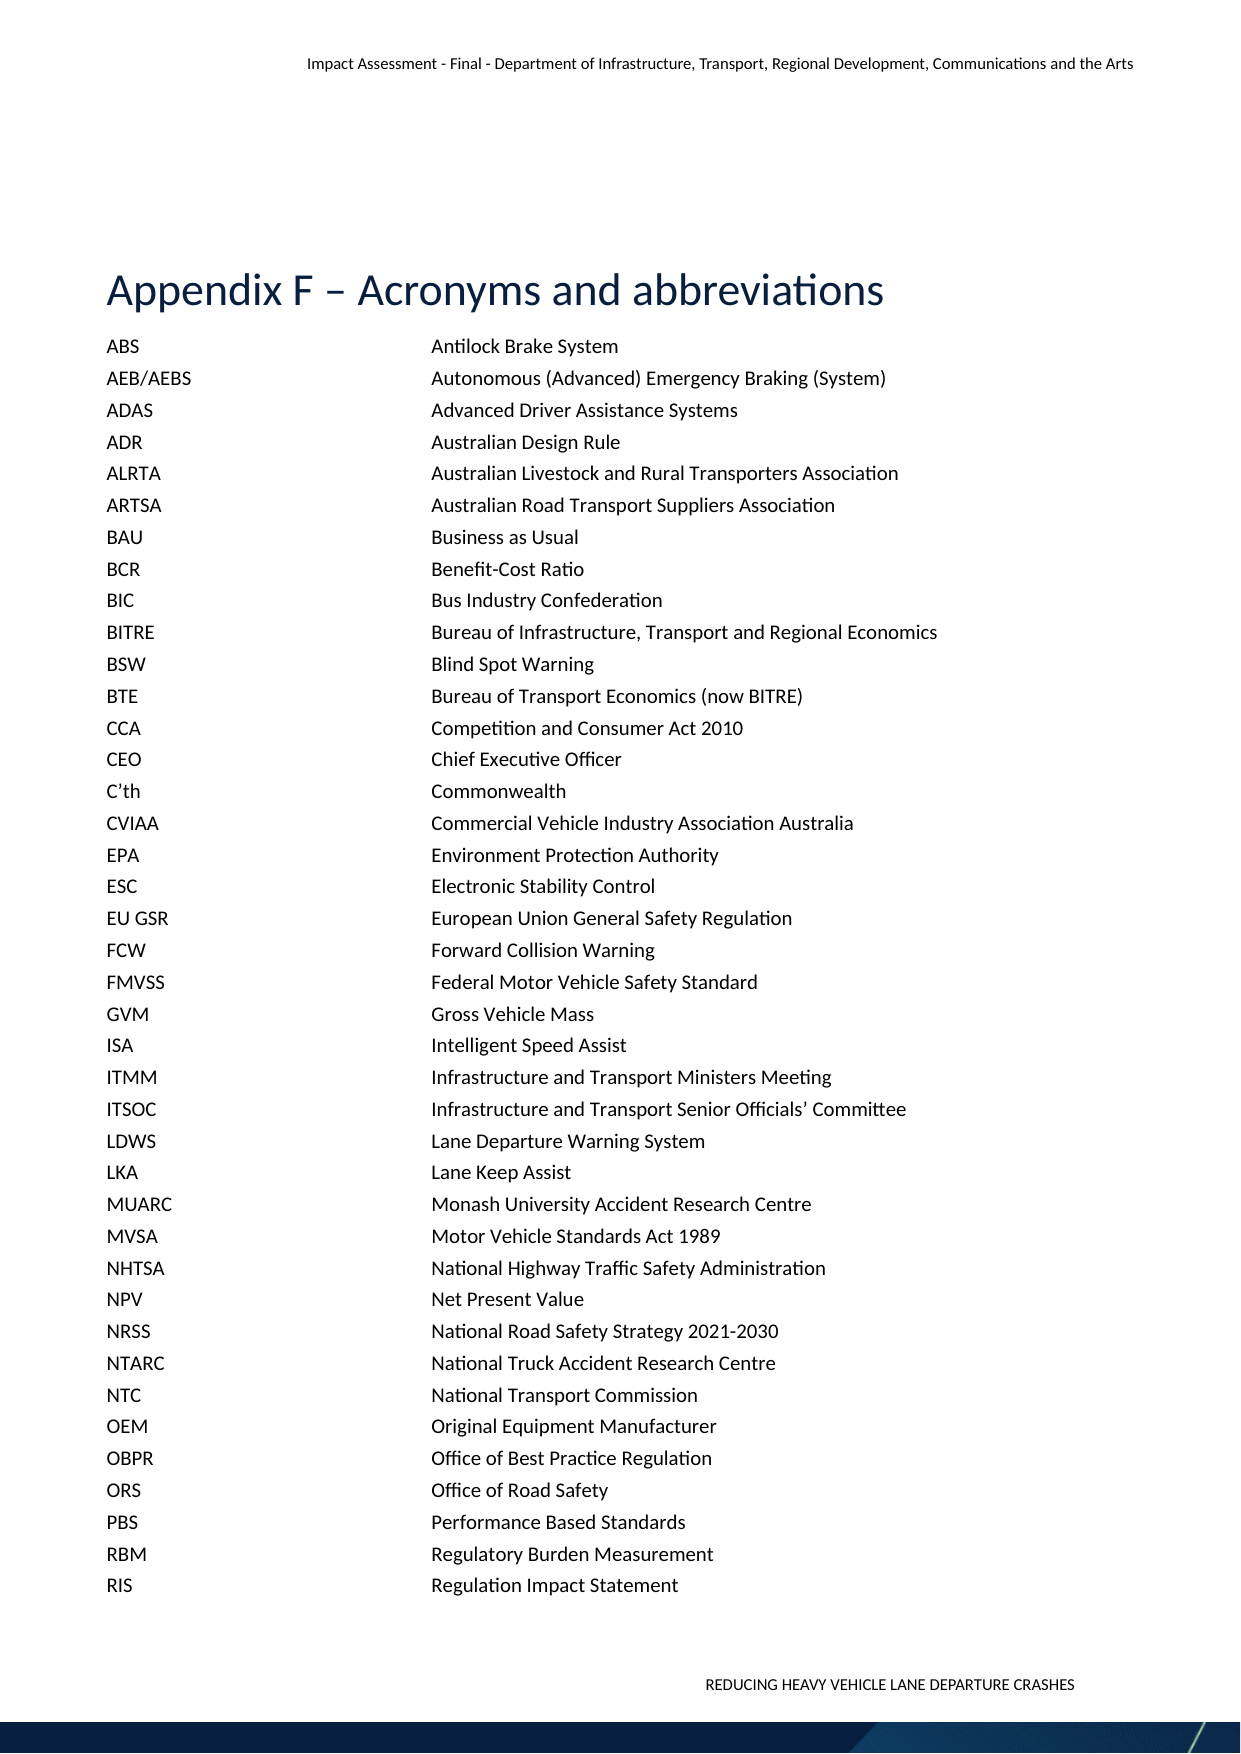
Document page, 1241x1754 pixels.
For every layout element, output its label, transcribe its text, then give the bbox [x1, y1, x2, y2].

list NHTSA National Highway Traffic Safety Administration [106, 1255, 1134, 1280]
list OBPR Office of Best Practice Regulation [106, 1446, 1134, 1471]
list GVM Gross Vehicle Mass [106, 1001, 1134, 1026]
list OEM Original Equipment Manufacturer [106, 1414, 1134, 1439]
list ADR Australian Design Rule [106, 429, 1134, 454]
list AEB/AEBS Autonomous (Advanced) Emergency Braking (System) [106, 365, 1134, 391]
list MUARC Monash University Accident Research Centre [106, 1191, 1134, 1217]
list ESC Electronic Stability Control [106, 874, 1134, 899]
list BIC Bus Industry Confederation [106, 588, 1134, 613]
picture [0, 1722, 1241, 1753]
list FMVSS Federal Motor Vehicle Safety Standard [106, 969, 1134, 994]
list PBS Performance Based Standards [106, 1509, 1134, 1534]
list ARTSA Australian Road Transport Suppliers Association [106, 492, 1134, 518]
list LKA Lane Keep Assist [106, 1159, 1134, 1185]
list ISA Intelligent Speed Assist [106, 1032, 1134, 1058]
list EU GSR European Union General Safety Regulation [106, 905, 1134, 931]
list ITMM Infrastructure and Transport Ministers Meeting [106, 1064, 1134, 1090]
list RIS Regulation Impact Statement [106, 1573, 1134, 1598]
list BCR Benefit-Cost Ratio [106, 556, 1134, 581]
list NPV Net Present Value [106, 1287, 1134, 1312]
list BAU Business as Usual [106, 524, 1134, 549]
list ADAS Advanced Driver Assistance Systems [106, 397, 1134, 422]
list NRSS National Road Safety Strategy 2021-2030 [106, 1318, 1134, 1344]
list RBM Regulatory Burden Measurement [106, 1541, 1134, 1566]
list CCA Competition and Consumer Act 2010 [106, 715, 1134, 740]
list NTC National Transport Commission [106, 1382, 1134, 1407]
list BSW Blind Spot Warning [106, 651, 1134, 677]
list NTARC National Truck Accident Research Centre [106, 1350, 1134, 1376]
list ORS Office of Road Safety [106, 1477, 1134, 1503]
subtitle Acronyms and abbreviations [106, 261, 1134, 317]
list MVSA Motor Vehicle Standards Act 1989 [106, 1223, 1134, 1248]
list CEO Chief Executive Officer [106, 747, 1134, 772]
list C’th Commonwealth [106, 778, 1134, 804]
list ABS Antilock Brake System [106, 333, 1134, 359]
list BITRE Bureau of Infrastructure, Transport and Regional Economics [106, 619, 1134, 645]
list EPA Environment Protection Authority [106, 842, 1134, 867]
list BTE Bureau of Transport Economics (now BITRE) [106, 683, 1134, 708]
list CVIAA Commercial Vehicle Industry Association Australia [106, 810, 1134, 836]
list LDWS Lane Departure Warning System [106, 1128, 1134, 1153]
list ITSOC Infrastructure and Transport Senior Officials’ Committee [106, 1096, 1134, 1121]
list FCW Forward Collision Warning [106, 937, 1134, 963]
list ALRTA Australian Livestock and Rural Transporters Association [106, 461, 1134, 486]
